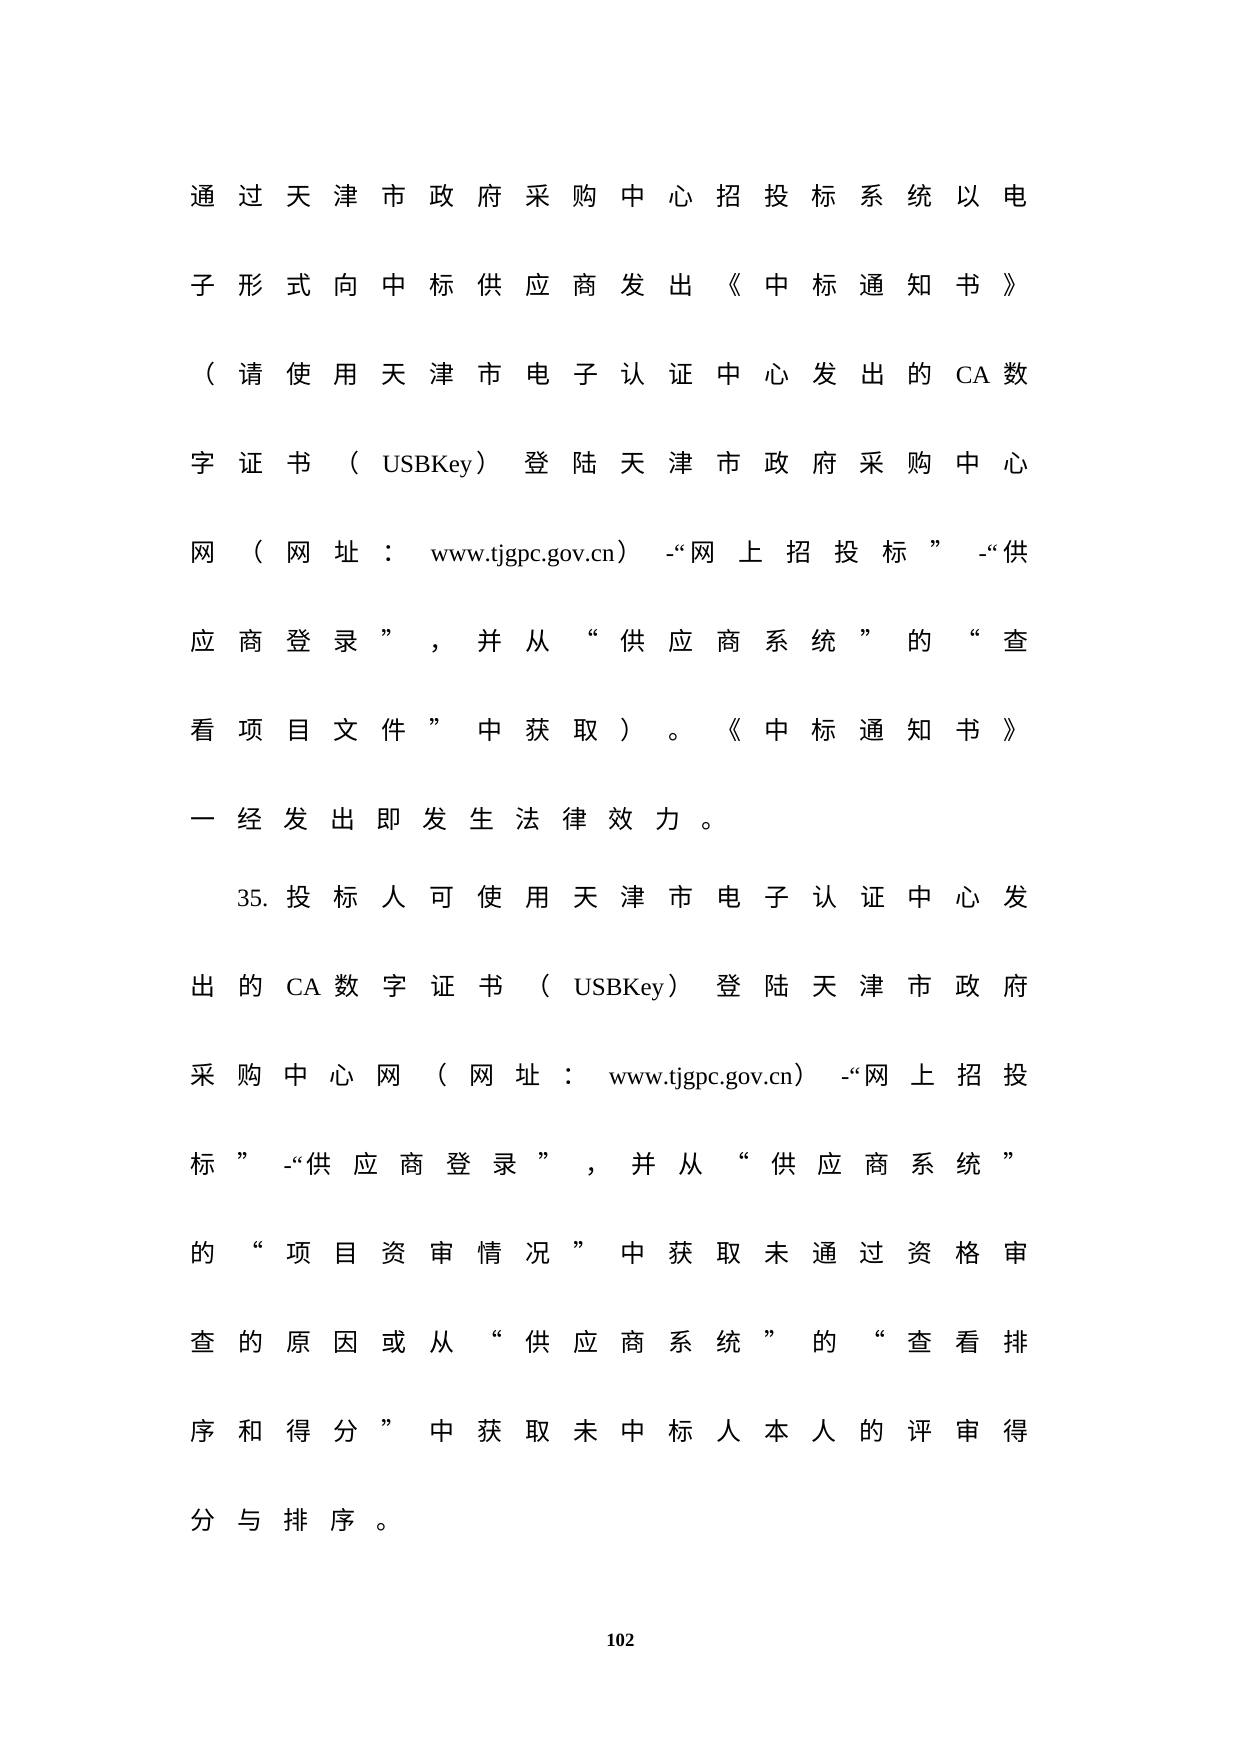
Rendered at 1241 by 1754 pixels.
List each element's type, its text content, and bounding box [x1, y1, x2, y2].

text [190, 164, 1050, 847]
text 35. 投标人可使用天津市电子认证中心发出的CA数字证书（USBKey）登陆天津市政府采购中心网（网址：www.tjgpc.gov.cn）-“网上招投标”-“供应商登录”，并从“供应商系统”的“项目资审情况”中获取未通过资格审查的原因或从“供应商系统”的“查看排序和得分”中获取未中标人本人的评审得分与排序。 [190, 865, 1050, 1548]
